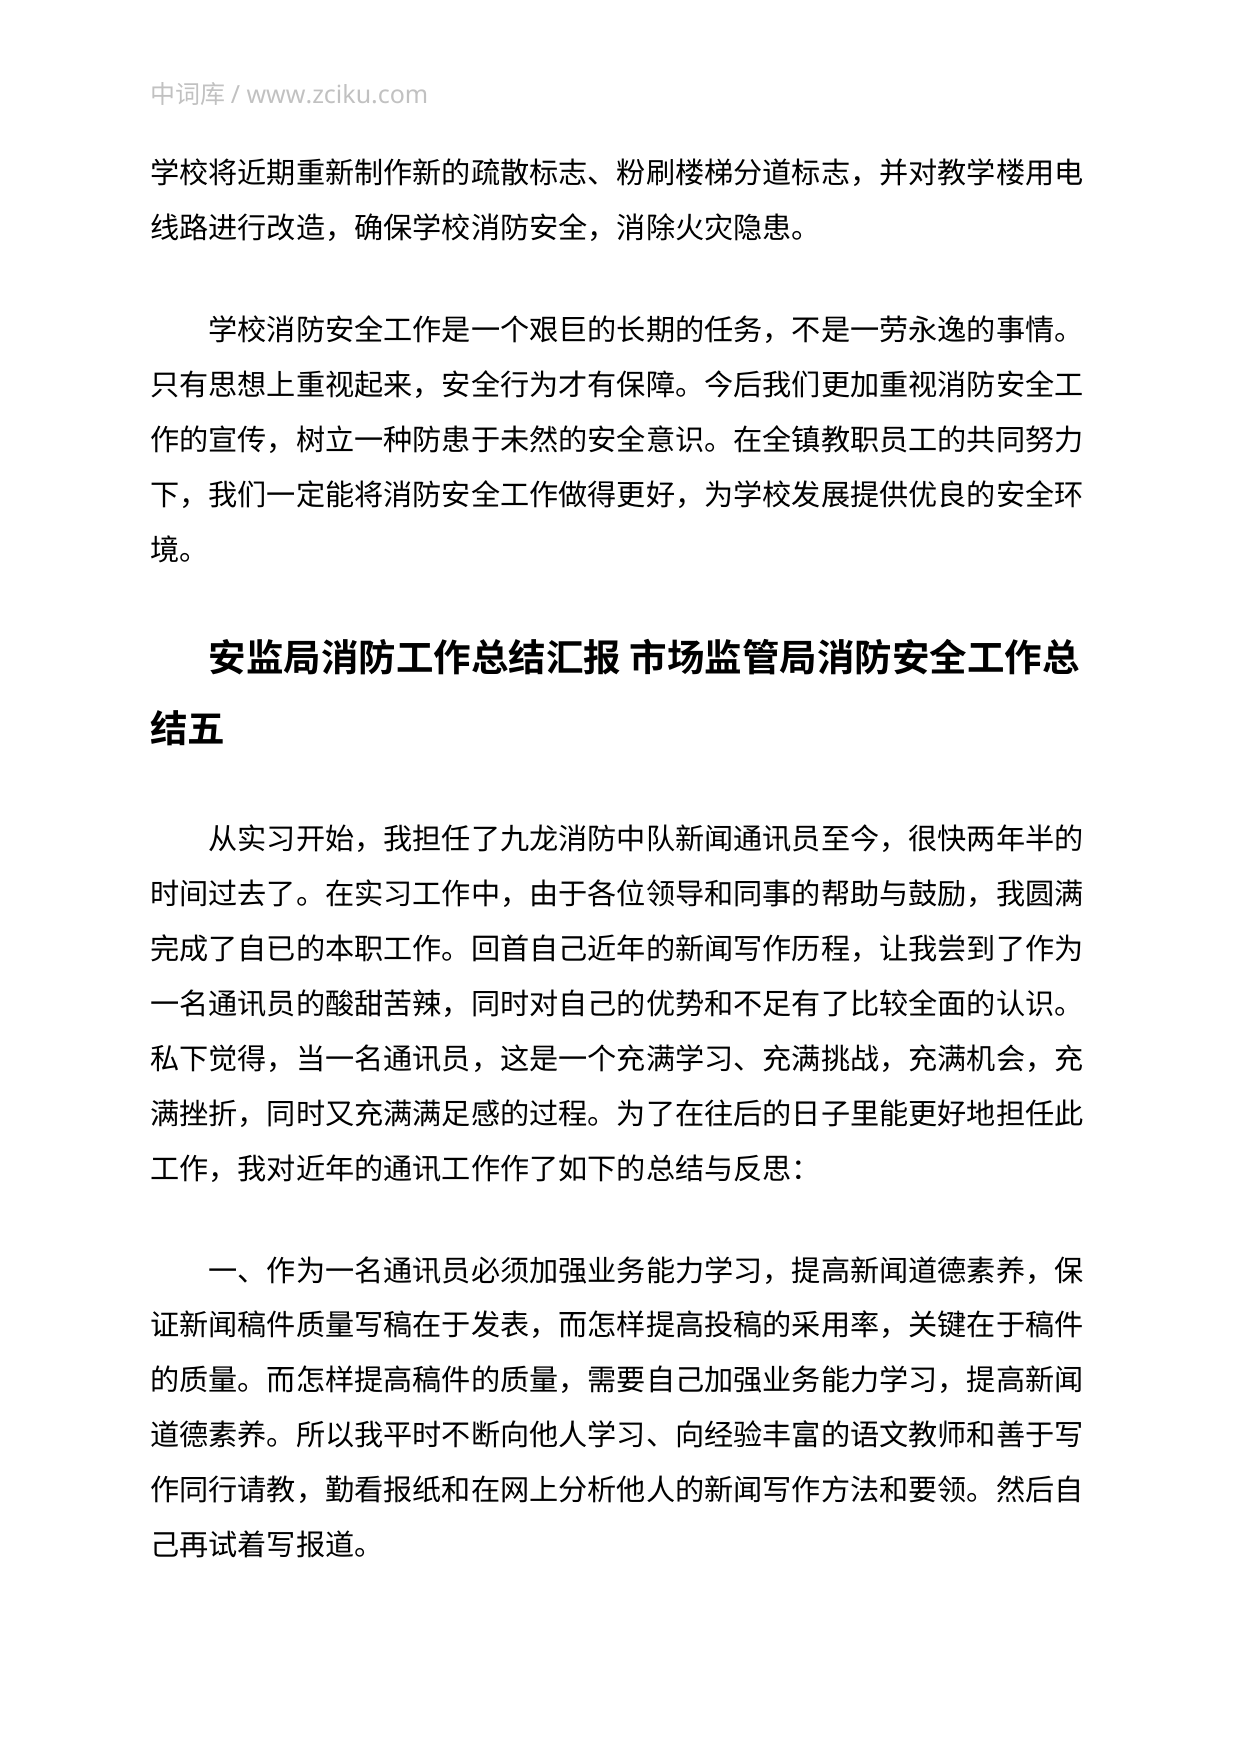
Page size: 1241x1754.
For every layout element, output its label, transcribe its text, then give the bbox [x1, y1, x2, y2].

text 安监局消防工作总结汇报 市场监管局消防安全工作总结五 [150, 628, 1090, 753]
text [150, 150, 1090, 247]
text 一、作为一名通讯员必须加强业务能力学习，提高新闻道德素养，保证新闻稿件质量写稿在于发表，而怎样提高投稿的采用率，关键在于稿件的质量。而怎样提高稿件的质量，需要自己加强业务能力学习，提高新闻道德素养。所以我平时不断向他人学习、向经验丰富的语文教师和善于写作同行请教，勤看报纸和在网上分析他人的新闻写作方法和要领。然后自己再试着写报道。 [150, 1247, 1090, 1564]
text 从实习开始，我担任了九龙消防中队新闻通讯员至今，很快两年半的时间过去了。在实习工作中，由于各位领导和同事的帮助与鼓励，我圆满完成了自已的本职工作。回首自己近年的新闻写作历程，让我尝到了作为一名通讯员的酸甜苦辣，同时对自己的优势和不足有了比较全面的认识。私下觉得，当一名通讯员，这是一个充满学习、充满挑战，充满机会，充满挫折，同时又充满满足感的过程。为了在往后的日子里能更好地担任此工作，我对近年的通讯工作作了如下的总结与反思： [150, 816, 1090, 1188]
text 学校消防安全工作是一个艰巨的长期的任务，不是一劳永逸的事情。只有思想上重视起来，安全行为才有保障。今后我们更加重视消防安全工作的宣传，树立一种防患于未然的安全意识。在全镇教职员工的共同努力下，我们一定能将消防安全工作做得更好，为学校发展提供优良的安全环境。 [150, 307, 1090, 568]
